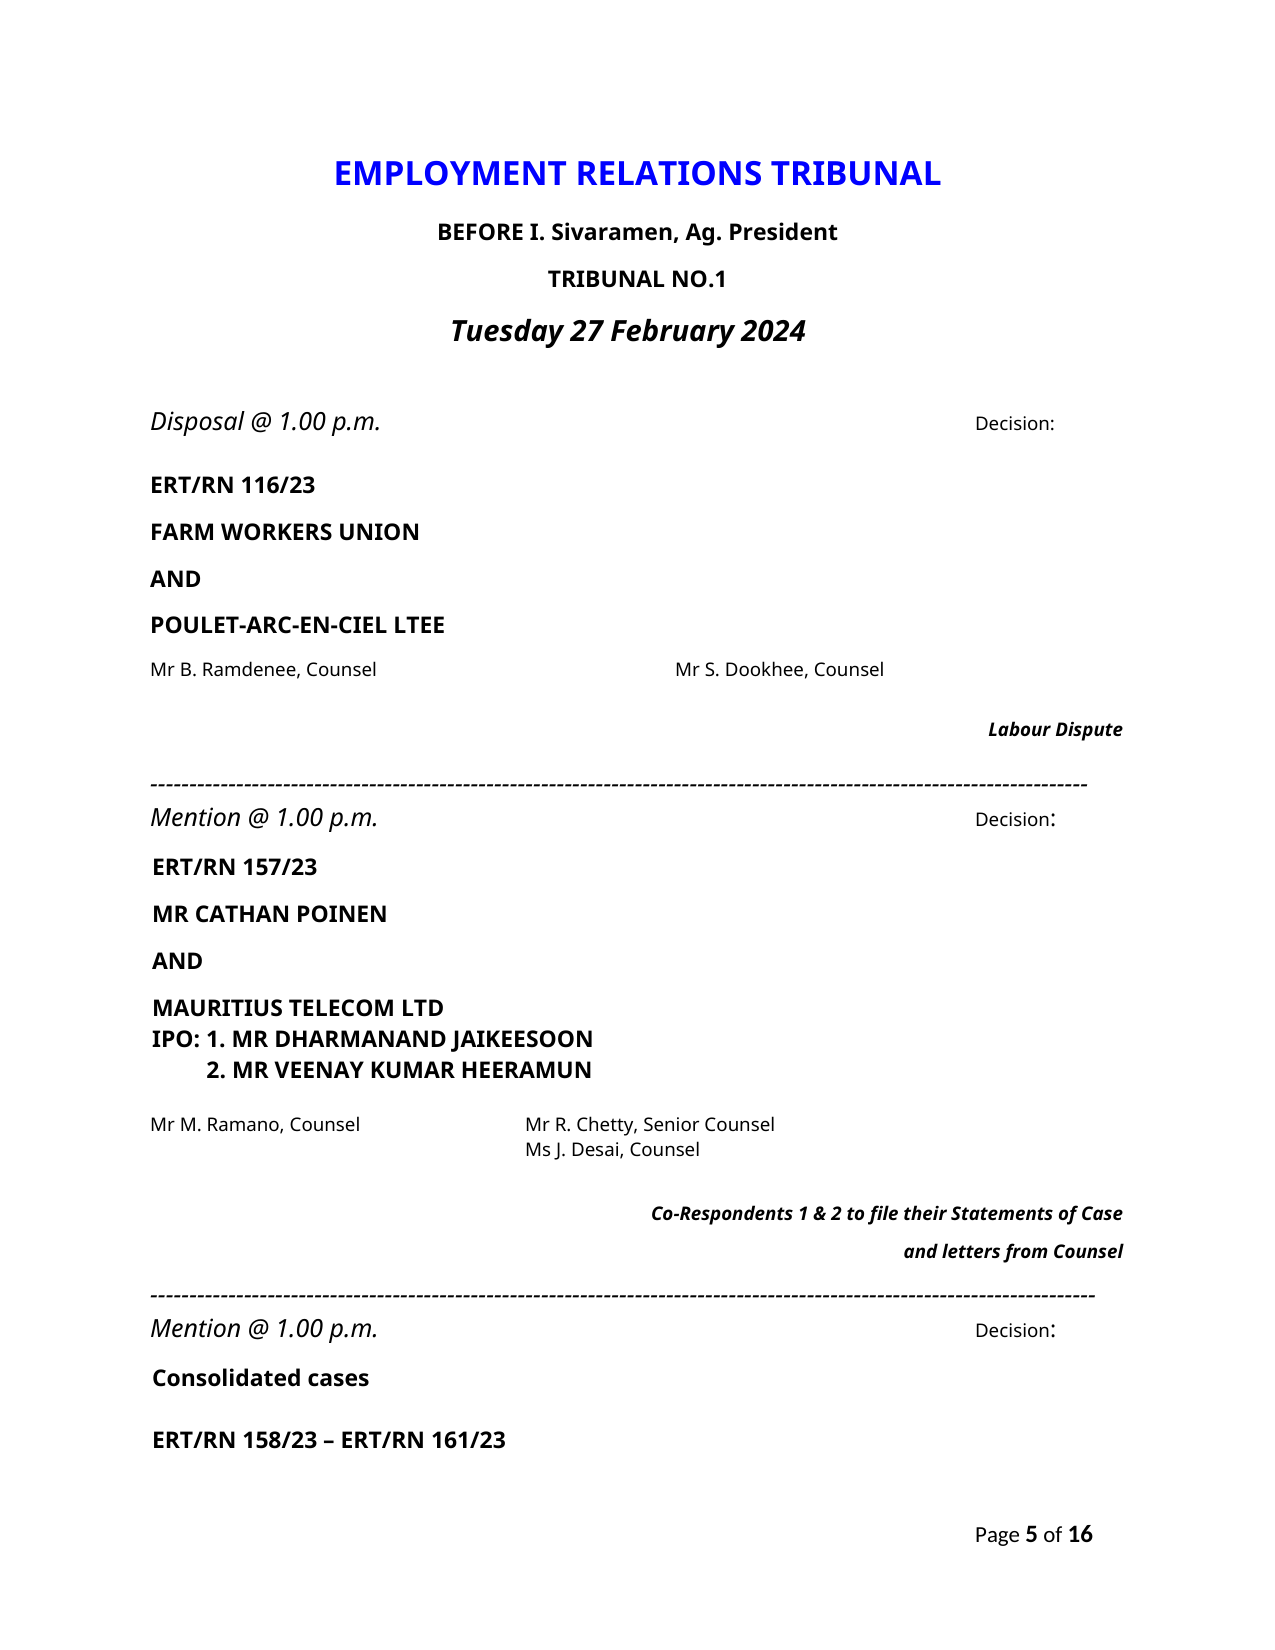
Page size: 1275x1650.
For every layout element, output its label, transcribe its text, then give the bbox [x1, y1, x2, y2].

text IPO: 1. MR DHARMANAND JAIKEESOON [150, 1023, 1125, 1054]
text Disposal @ 1.00 p.m. Decision: [150, 403, 1125, 438]
text Consolidated cases [150, 1362, 1125, 1393]
text Mr M. Ramano, Counsel Mr R. Chetty, Senior Counsel [150, 1111, 1125, 1137]
text ERT/RN 158/23 – ERT/RN 161/23 [150, 1424, 1125, 1456]
text Tuesday 27 February 2024 [375, 310, 1125, 350]
text TRIBUNAL NO.1 [150, 263, 1125, 294]
text Mention @ 1.00 p.m. Decision: [150, 1311, 1125, 1345]
text EMPLOYMENT RELATIONS TRIBUNAL [150, 150, 1125, 195]
text FARM WORKERS UNION [150, 516, 1125, 547]
text AND [150, 563, 1125, 594]
text MAURITIUS TELECOM LTD [150, 992, 1125, 1023]
text AND [150, 945, 1125, 976]
text ERT/RN 157/23 [150, 851, 1125, 882]
text MR CATHAN POINEN [150, 898, 1125, 929]
text POULET-ARC-EN-CIEL LTEE [150, 609, 1125, 641]
text ------------------------------------------------------------------------------------------------------------------------ [150, 766, 1125, 800]
text ERT/RN 116/23 [150, 469, 1125, 500]
text Co-Respondents 1 & 2 to file their Statements of Case and letters from Counsel [150, 1200, 1125, 1264]
text ------------------------------------------------------------------------------------------------------------------------- [150, 1277, 1125, 1311]
text Mention @ 1.00 p.m. Decision: [150, 800, 1125, 834]
text BEFORE I. Sivaramen, Ag. President [150, 216, 1125, 247]
text Ms J. Desai, Counsel [150, 1137, 1125, 1162]
text Labour Dispute [150, 716, 1125, 741]
text 2. MR VEENAY KUMAR HEERAMUN [150, 1054, 1125, 1086]
text Mr B. Ramdenee, Counsel Mr S. Dookhee, Counsel [150, 656, 1125, 682]
